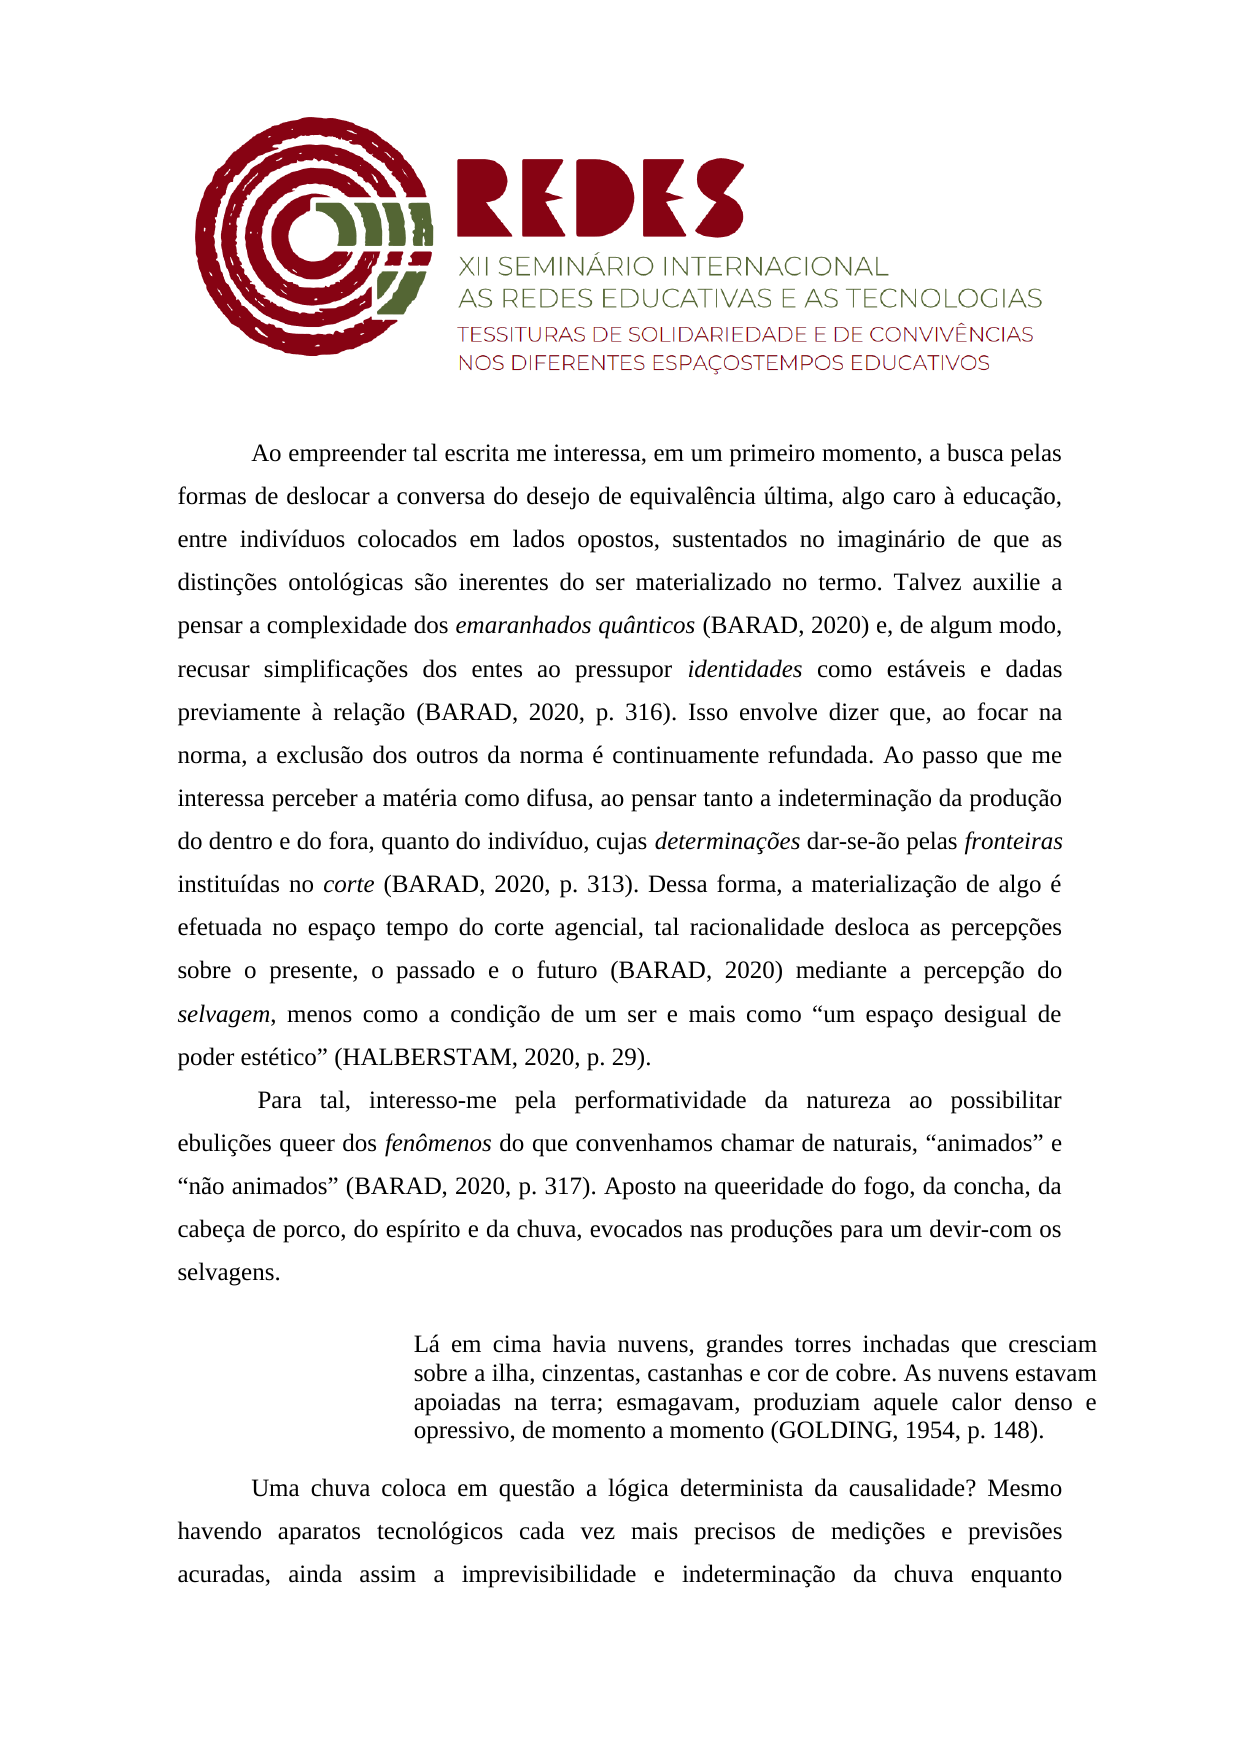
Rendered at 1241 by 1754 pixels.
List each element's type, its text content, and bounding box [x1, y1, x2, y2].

text Lá em cima havia nuvens, grandes torres inchadas que cresciam sobre a ilha, cinzentas, castanhas e cor de cobre. As nuvens estavam apoiadas na terra; esmagavam, produziam aquele calor denso e opressivo, de momento a momento (GOLDING, 1954, p. 148). [413, 1329, 1097, 1444]
text Ao empreender tal escrita me interessa, em um primeiro momento, a busca pelas formas de deslocar a conversa do desejo de equivalência última, algo caro à educação, entre indivíduos colocados em lados opostos, sustentados no imaginário de que as distinções ontológicas são inerentes do ser materializado no termo. Talvez auxilie a pensar a complexidade dos emaranhados quânticos (BARAD, 2020) e, de algum modo, recusar simplificações dos entes ao pressupor identidades como estáveis e dadas previamente à relação (BARAD, 2020, p. 316). Isso envolve dizer que, ao focar na norma, a exclusão dos outros da norma é continuamente refundada. Ao passo que me interessa perceber a matéria como difusa, ao pensar tanto a indeterminação da produção do dentro e do fora, quanto do indivíduo, cujas determinações dar-se-ão pelas fronteiras instituídas no corte (BARAD, 2020, p. 313). Dessa forma, a materialização de algo é efetuada no espaço tempo do corte agencial, tal racionalidade desloca as percepções sobre o presente, o passado e o futuro (BARAD, 2020) mediante a percepção do selvagem, menos como a condição de um ser e mais como “um espaço desigual de poder estético” (HALBERSTAM, 2020, p. 29). [177, 438, 1063, 1071]
picture [177, 104, 1063, 395]
text Para tal, interesso-me pela performatividade da natureza ao possibilitar ebulições queer dos fenômenos do que convenhamos chamar de naturais, “animados” e “não animados” (BARAD, 2020, p. 317). Aposto na queeridade do fogo, da concha, da cabeça de porco, do espírito e da chuva, evocados nas produções para um devir-com os selvagens. [177, 1085, 1063, 1286]
